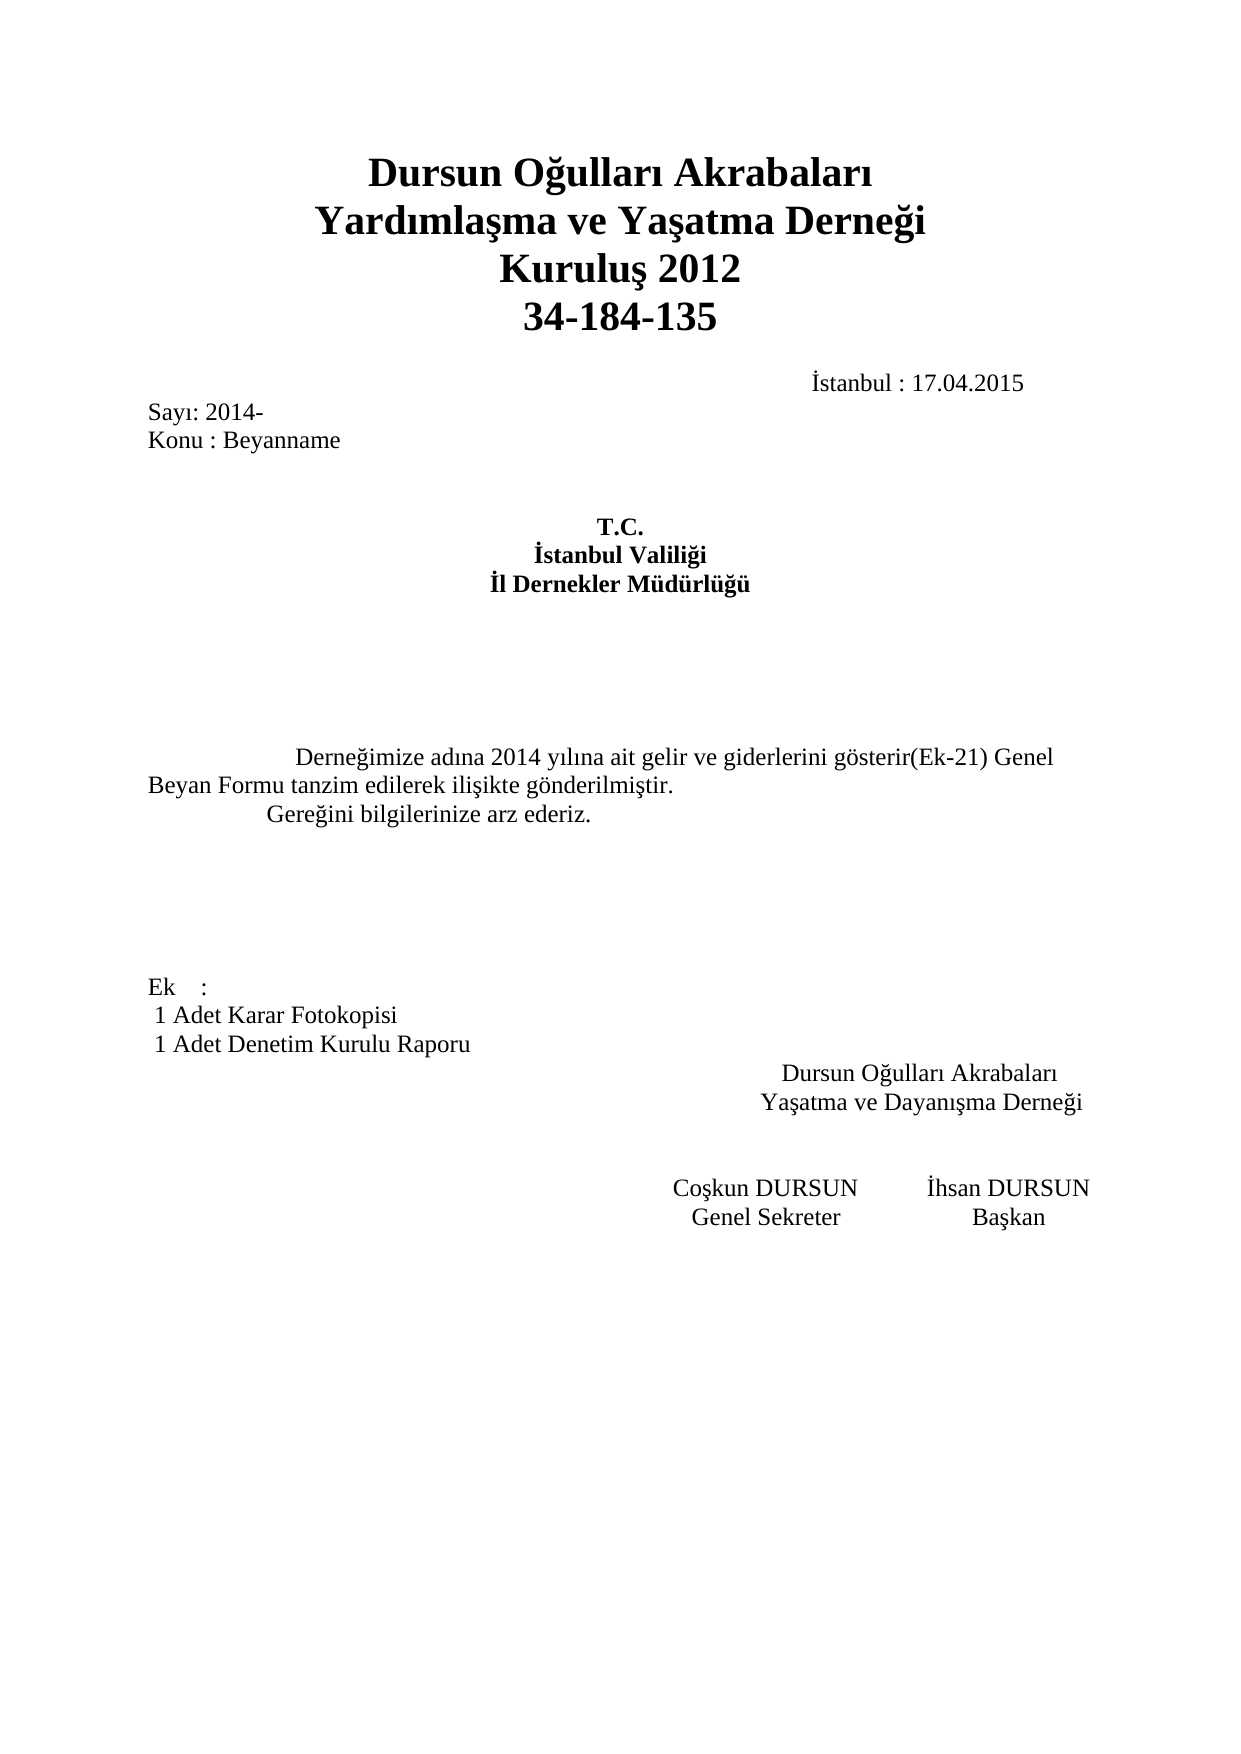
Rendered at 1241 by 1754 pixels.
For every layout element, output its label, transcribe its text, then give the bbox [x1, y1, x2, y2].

text İstanbul Valiliği [148, 541, 1093, 569]
text Coşkun DURSUN İhsan DURSUN [148, 1173, 1093, 1202]
text İstanbul : 17.04.2015 [148, 368, 1093, 397]
text Dursun Oğulları Akrabaları [148, 1058, 1093, 1087]
text Yaşatma ve Dayanışma Derneği [148, 1087, 1093, 1116]
text Kuruluş 2012 [148, 243, 1093, 291]
text Sayı: 2014- [148, 397, 1093, 426]
text Dursun Oğulları Akrabaları Yardımlaşma ve Yaşatma Derneği [148, 148, 1093, 243]
text İl Dernekler Müdürlüğü [148, 569, 1093, 598]
text Konu : Beyanname [148, 426, 1093, 454]
text Gereğini bilgilerinize arz ederiz. [148, 799, 1093, 828]
text 1 Adet Denetim Kurulu Raporu [148, 1029, 1093, 1058]
text T.C. [148, 512, 1093, 541]
text Derneğimize adına 2014 yılına ait gelir ve giderlerini gösterir(Ek-21) Genel Beyan Formu tanzim edilerek ilişikte gönderilmiştir. [148, 742, 1093, 799]
text Genel Sekreter Başkan [148, 1202, 1093, 1231]
text 34-184-135 [148, 291, 1093, 339]
text 1 Adet Karar Fotokopisi [148, 1001, 1093, 1029]
text Ek : [148, 972, 1093, 1001]
